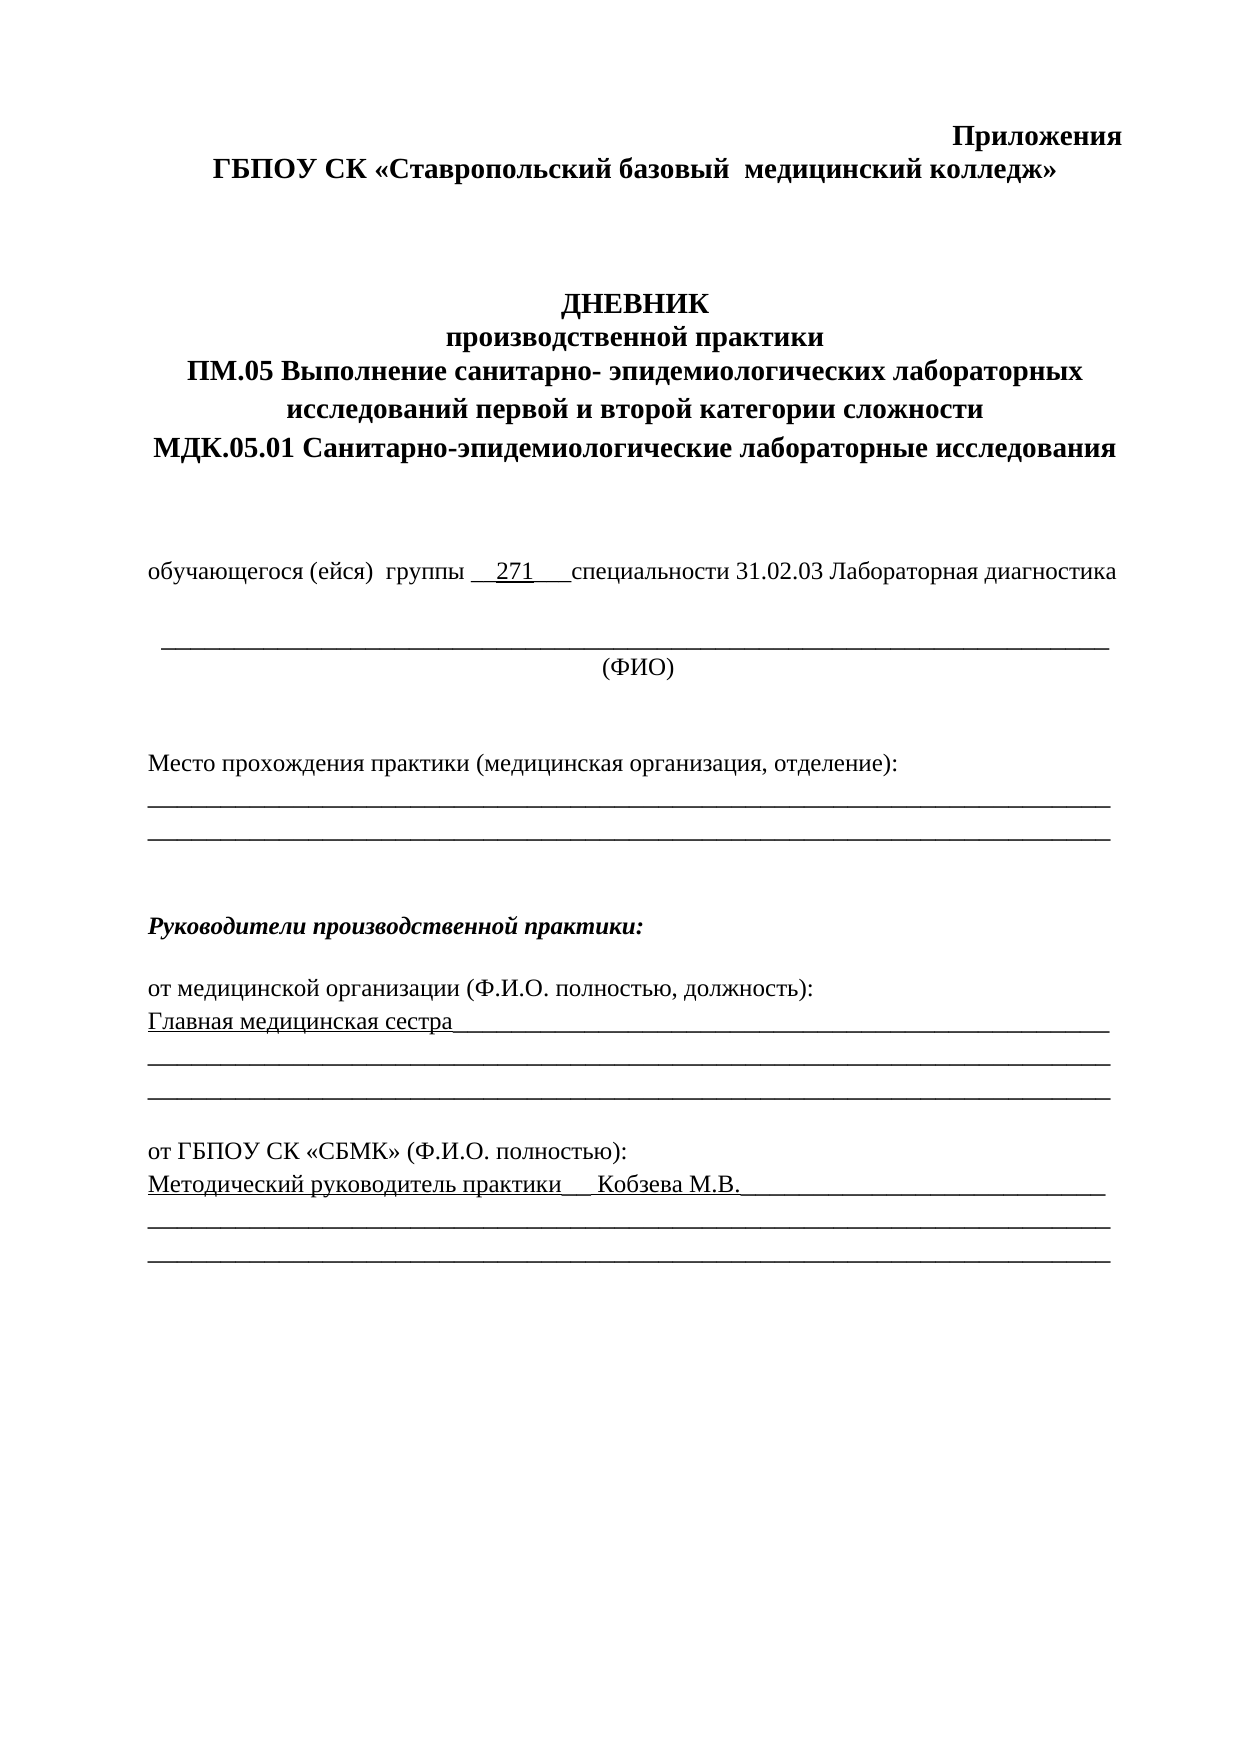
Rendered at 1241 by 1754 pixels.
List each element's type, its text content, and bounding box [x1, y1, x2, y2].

text Главная медицинская сестра_____________________________________________ ____________________________________________________________________________________________________________________________________ [148, 1002, 1122, 1103]
text обучающегося (ейся) группы __271___специальности 31.02.03 Лабораторная диагностика [148, 556, 1122, 585]
text от медицинской организации (Ф.И.О. полностью, должность): [148, 973, 1122, 1002]
text Руководители производственной практики: [148, 911, 1122, 940]
text производственной практики [148, 319, 1122, 353]
text Приложения [148, 118, 1122, 152]
text ГБПОУ СК «Ставропольский базовый медицинский колледж» [148, 152, 1122, 185]
text МДК.05.01 Санитарно-эпидемиологические лабораторные исследования [148, 430, 1122, 463]
text _________________________________________________________________ [148, 619, 1122, 652]
text Методический руководитель практики__ Кобзева М.В._________________________ ____________________________________________________________________________________________________________________________________ [148, 1165, 1122, 1266]
text (ФИО) [148, 652, 1122, 681]
text ДНЕВНИК [148, 286, 1122, 319]
text от ГБПОУ СК «СБМК» (Ф.И.О. полностью): [148, 1136, 1122, 1165]
text ____________________________________________________________________________________________________________________________________ [148, 777, 1122, 844]
text Место прохождения практики (медицинская организация, отделение): [148, 748, 1122, 777]
text ПМ.05 Выполнение санитарно- эпидемиологических лабораторных исследований первой и второй категории сложности [148, 353, 1122, 425]
